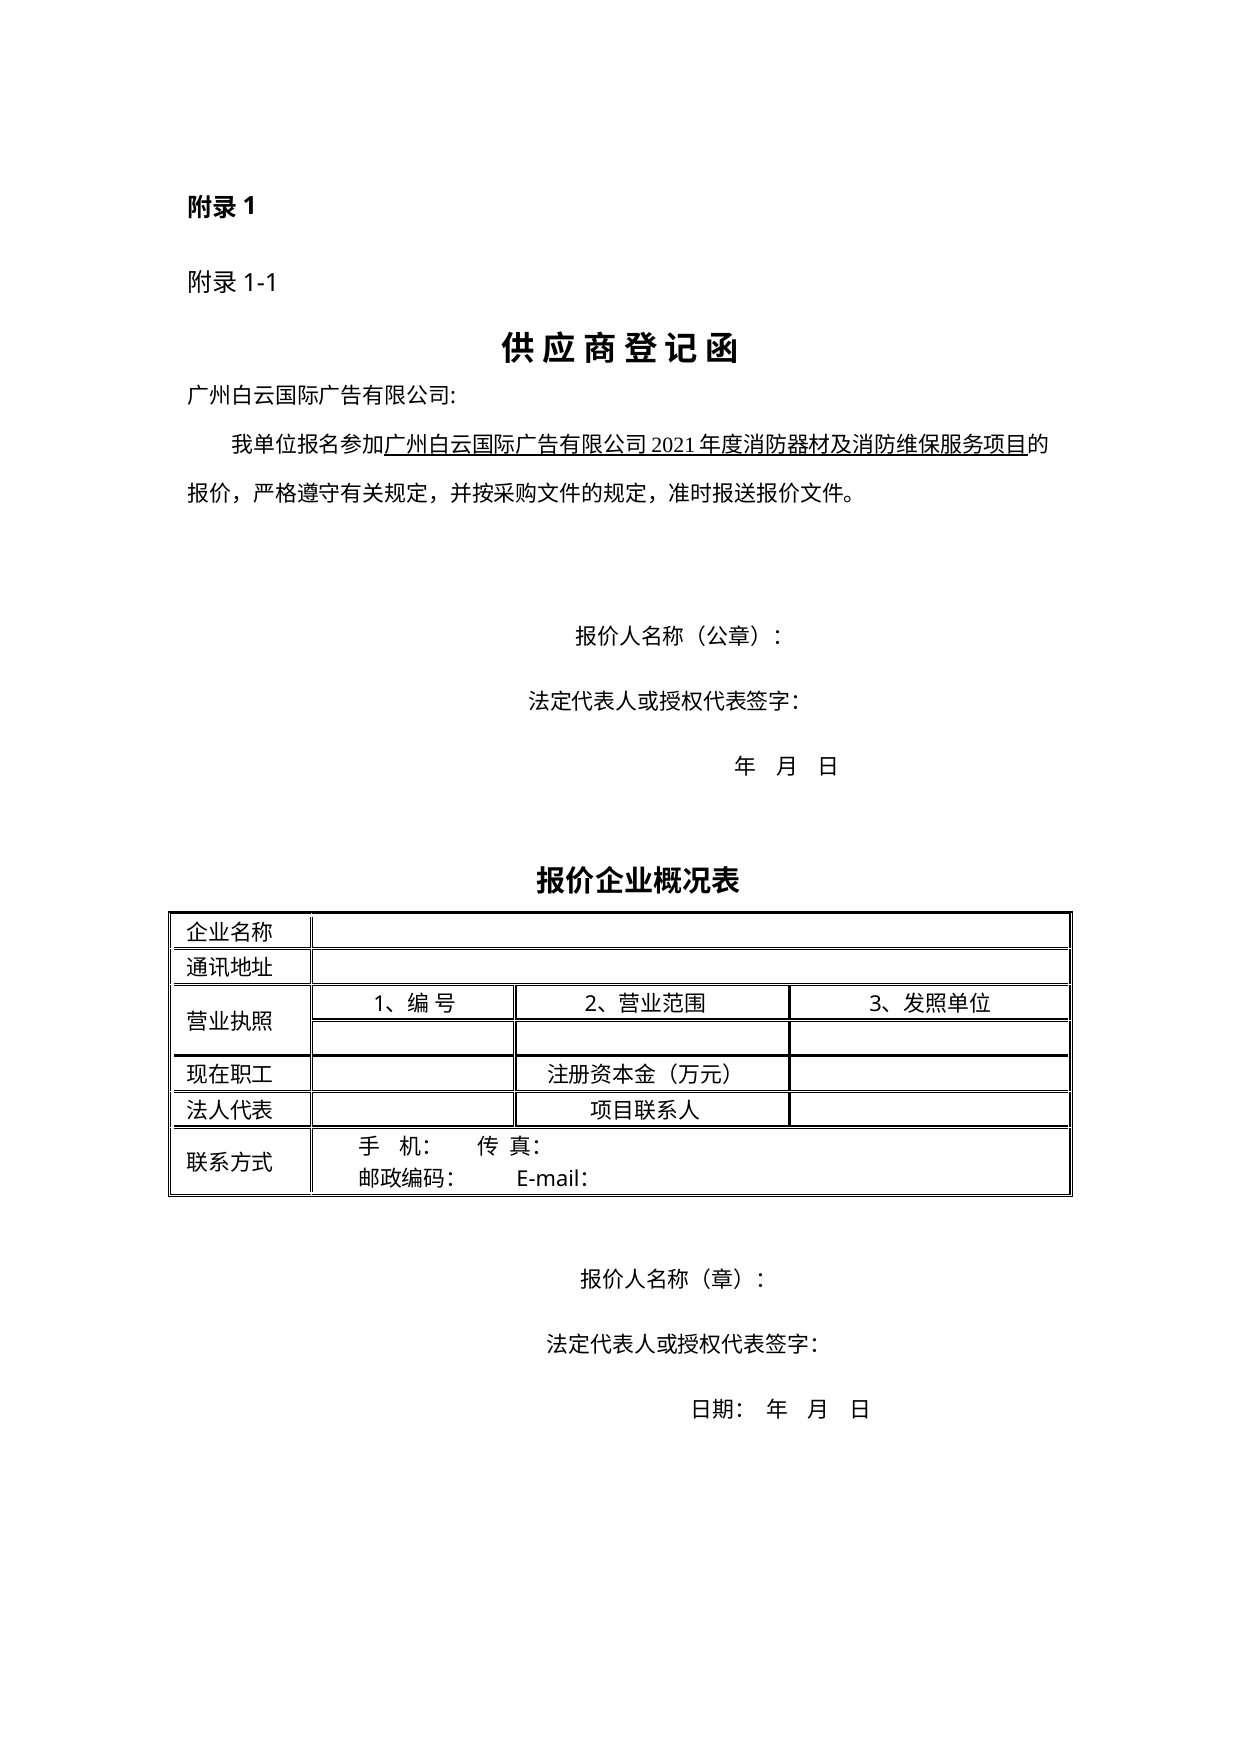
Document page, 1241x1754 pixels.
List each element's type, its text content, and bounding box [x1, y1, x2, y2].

table_cell [517, 1022, 788, 1054]
text 广州白云国际广告有限公司: [187, 378, 1053, 411]
text 报价企业概况表 [187, 846, 1031, 911]
table_cell 1、编 号 [313, 986, 513, 1018]
table_cell 手 机： 传 真： 邮政编码： E-mail： [312, 1125, 1070, 1193]
table_cell [791, 1018, 1070, 1054]
table_cell [791, 1090, 1070, 1125]
table_cell 联系方式 [171, 1125, 312, 1193]
text 报价人名称（章）： [187, 1262, 878, 1294]
table_cell [313, 1022, 513, 1054]
text 附录1-1 [187, 248, 1053, 313]
table_cell 营业执照 [171, 983, 310, 1054]
text 年 月 日 [187, 748, 965, 781]
table_cell [313, 1093, 513, 1125]
table_cell 现在职工 [171, 1054, 310, 1089]
table_header [312, 914, 1069, 947]
text 我单位报名参加广州白云国际广告有限公司2021年度消防器材及消防维保服务项目的报价，严格遵守有关规定，并按采购文件的规定，准时报送报价文件。 [187, 427, 1053, 508]
text 法定代表人或授权代表签字： [187, 683, 812, 716]
text 法定代表人或授权代表签字： [187, 1327, 943, 1359]
subtitle 附录1 [187, 187, 1053, 223]
table_cell 项目联系人 [517, 1093, 788, 1125]
text 供 应 商 登 记 函 [187, 313, 1053, 378]
text 日期： 年 月 日 [187, 1392, 943, 1424]
table_cell [313, 1057, 513, 1089]
table_cell 通讯地址 [169, 947, 312, 982]
table_cell [791, 1054, 1069, 1089]
table_cell 注册资本金（万元） [517, 1057, 788, 1089]
table_cell [312, 947, 1071, 982]
table_cell 法人代表 [171, 1090, 310, 1125]
table_cell 3、发照单位 [791, 983, 1070, 1018]
table_cell 2、营业范围 [517, 986, 788, 1018]
text 报价人名称（公章）： [187, 618, 965, 651]
table_header 企业名称 [171, 914, 312, 947]
